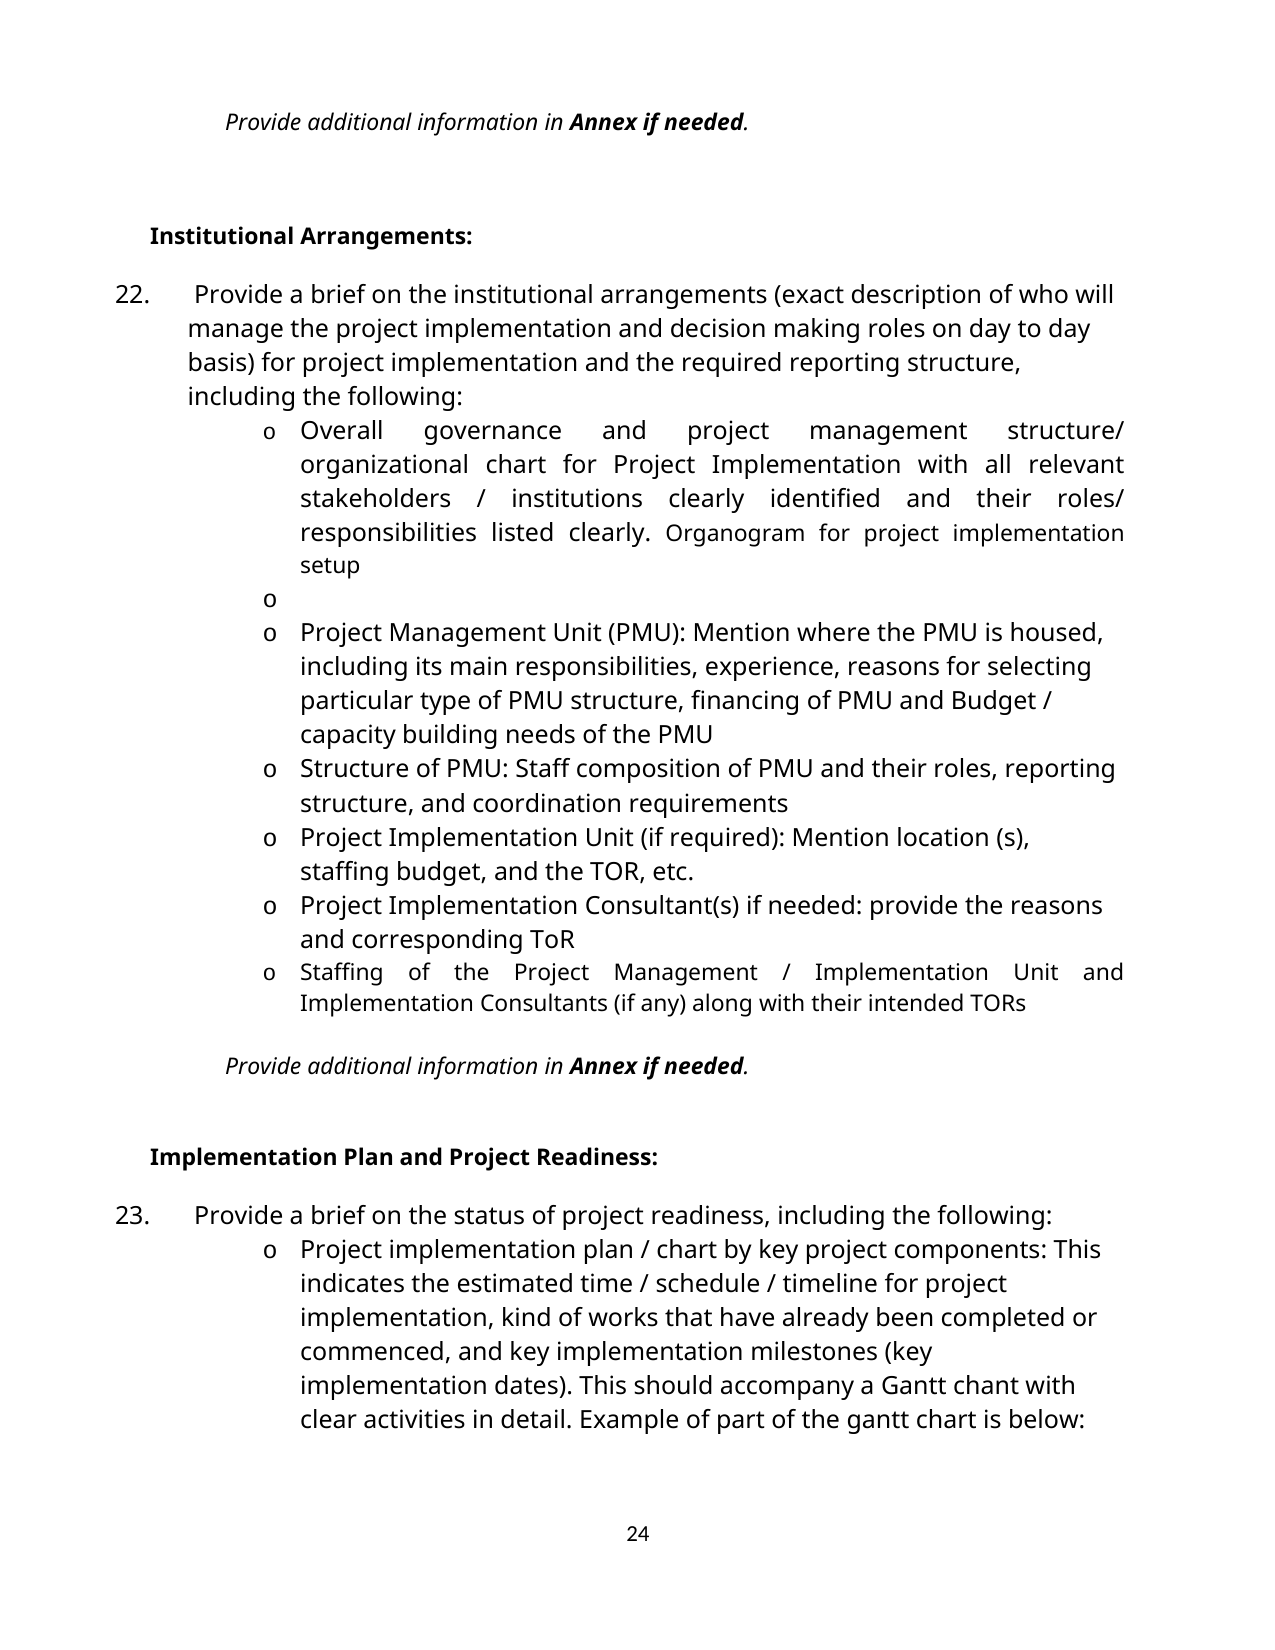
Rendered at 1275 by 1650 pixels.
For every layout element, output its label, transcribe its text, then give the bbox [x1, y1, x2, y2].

list Project Implementation Consultant(s) if needed: provide the reasons and corresponding ToR [262, 888, 1125, 956]
list Project Implementation Unit (if required): Mention location (s), staffing budget, and the TOR, etc. [262, 819, 1125, 888]
text Institutional Arrangements: [150, 220, 1125, 251]
text Provide additional information in Annex if needed. [225, 106, 1125, 137]
text Provide additional information in Annex if needed. [150, 1050, 1125, 1081]
list Provide a brief on the status of project readiness, including the following: [150, 1197, 1125, 1232]
list Staffing of the Project Management / Implementation Unit and Implementation Consultants (if any) along with their intended TORs [262, 956, 1125, 1019]
list Project implementation plan / chart by key project components: This indicates the estimated time / schedule / timeline for project implementation, kind of works that have already been completed or commenced, and key implementation milestones (key implementation dates). This should accompany a Gantt chant with clear activities in detail. Example of part of the gantt chart is below: [262, 1232, 1125, 1436]
list Project Management Unit (PMU): Mention where the PMU is housed, including its main responsibilities, experience, reasons for selecting particular type of PMU structure, financing of PMU and Budget / capacity building needs of the PMU [262, 614, 1125, 751]
list Overall governance and project management structure/ organizational chart for Project Implementation with all relevant stakeholders / institutions clearly identified and their roles/ responsibilities listed clearly. Organogram for project implementation setup [262, 413, 1125, 580]
list Structure of PMU: Staff composition of PMU and their roles, reporting structure, and coordination requirements [262, 751, 1125, 819]
list Provide a brief on the institutional arrangements (exact description of who will manage the project implementation and decision making roles on day to day basis) for project implementation and the required reporting structure, including the following: [150, 277, 1125, 413]
text Implementation Plan and Project Readiness: [150, 1141, 1125, 1172]
